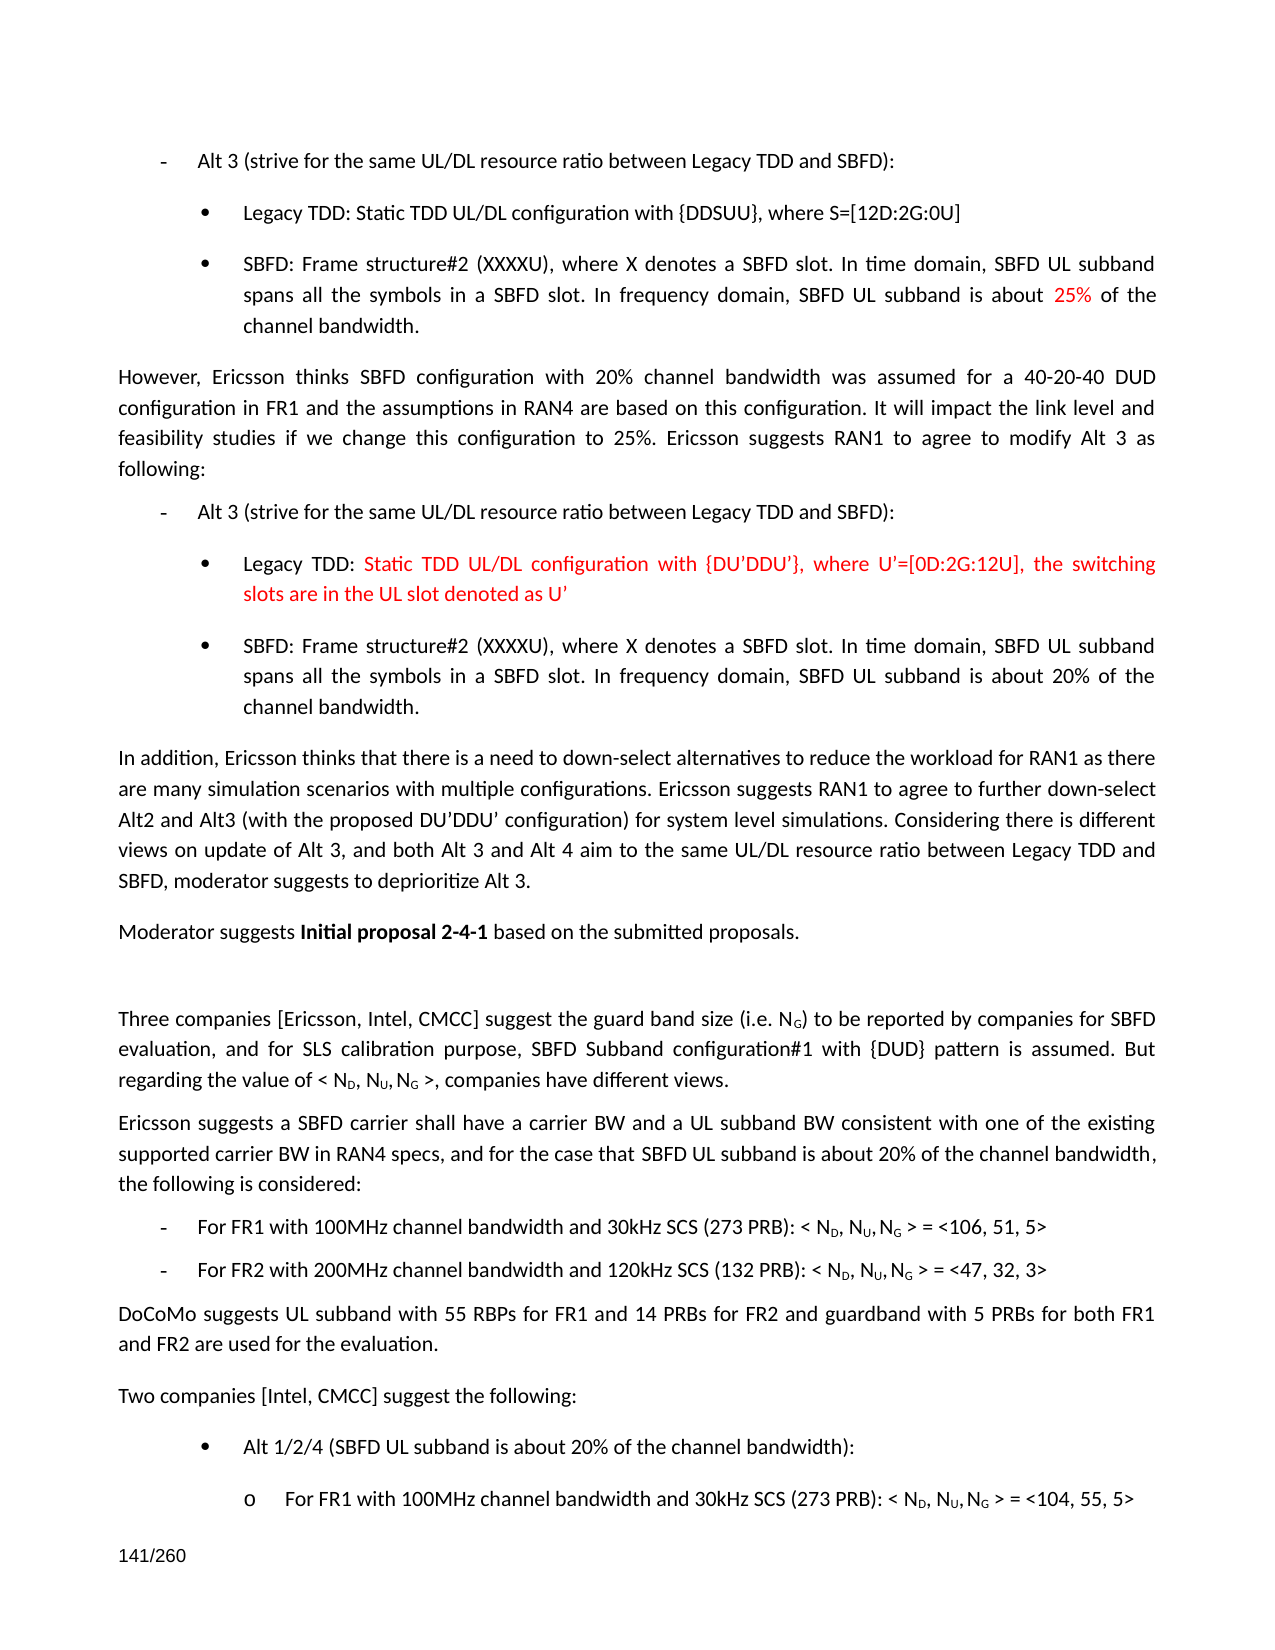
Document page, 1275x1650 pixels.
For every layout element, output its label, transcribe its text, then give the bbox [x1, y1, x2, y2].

list For FR1 with 100MHz channel bandwidth and 30kHz SCS (273 PRB): < ND, NU, NG > = <106, 51, 5> [160, 1213, 1157, 1240]
list Alt 3 (strive for the same UL/DL resource ratio between Legacy TDD and SBFD): [160, 498, 1157, 525]
text Three companies [Ericsson, Intel, CMCC] suggest the guard band size (i.e. NG) to be reported by companies for SBFD evaluation, and for SLS calibration purpose, SBFD Subband configuration#1 with {DUD} pattern is assumed. But regarding the value of < ND, NU, NG >, companies have different views. [118, 1005, 1157, 1093]
text Ericsson suggests a SBFD carrier shall have a carrier BW and a UL subband BW consistent with one of the existing supported carrier BW in RAN4 specs, and for the case that SBFD UL subband is about 20% of the channel bandwidth, the following is considered: [118, 1109, 1157, 1197]
text In addition, Ericsson thinks that there is a need to down-select alternatives to reduce the workload for RAN1 as there are many simulation scenarios with multiple configurations. Ericsson suggests RAN1 to agree to further down-select Alt2 and Alt3 (with the proposed DU’DDU’ configuration) for system level simulations. Considering there is different views on update of Alt 3, and both Alt 3 and Alt 4 aim to the same UL/DL resource ratio between Legacy TDD and SBFD, moderator suggests to deprioritize Alt 3. [118, 744, 1157, 894]
list Alt 3 (strive for the same UL/DL resource ratio between Legacy TDD and SBFD): [160, 148, 1157, 174]
text Two companies [Intel, CMCC] suggest the following: [118, 1382, 1157, 1408]
list Legacy TDD: Static TDD UL/DL configuration with {DDSUU}, where S=[12D:2G:0U] [201, 199, 1157, 226]
list Alt 1/2/4 (SBFD UL subband is about 20% of the channel bandwidth): [201, 1433, 1157, 1460]
text However, Ericsson thinks SBFD configuration with 20% channel bandwidth was assumed for a 40-20-40 DUD configuration in FR1 and the assumptions in RAN4 are based on this configuration. It will impact the link level and feasibility studies if we change this configuration to 25%. Ericsson suggests RAN1 to agree to modify Alt 3 as following: [118, 363, 1157, 482]
text DoCoMo suggests UL subband with 55 RBPs for FR1 and 14 PRBs for FR2 and guardband with 5 PRBs for both FR1 and FR2 are used for the evaluation. [118, 1300, 1157, 1357]
list SBFD: Frame structure#2 (XXXXU), where X denotes a SBFD slot. In time domain, SBFD UL subband spans all the symbols in a SBFD slot. In frequency domain, SBFD UL subband is about 25% of the channel bandwidth. [201, 251, 1157, 338]
list SBFD: Frame structure#2 (XXXXU), where X denotes a SBFD slot. In time domain, SBFD UL subband spans all the symbols in a SBFD slot. In frequency domain, SBFD UL subband is about 20% of the channel bandwidth. [201, 632, 1157, 720]
text Moderator suggests Initial proposal 2-4-1 based on the submitted proposals. [118, 918, 1157, 945]
list For FR1 with 100MHz channel bandwidth and 30kHz SCS (273 PRB): < ND, NU, NG > = <104, 55, 5> [243, 1485, 1157, 1513]
list Legacy TDD: Static TDD UL/DL configuration with {DU’DDU’}, where U’=[0D:2G:12U], the switching slots are in the UL slot denoted as U’ [201, 550, 1157, 607]
list For FR2 with 200MHz channel bandwidth and 120kHz SCS (132 PRB): < ND, NU, NG > = <47, 32, 3> [160, 1257, 1157, 1283]
